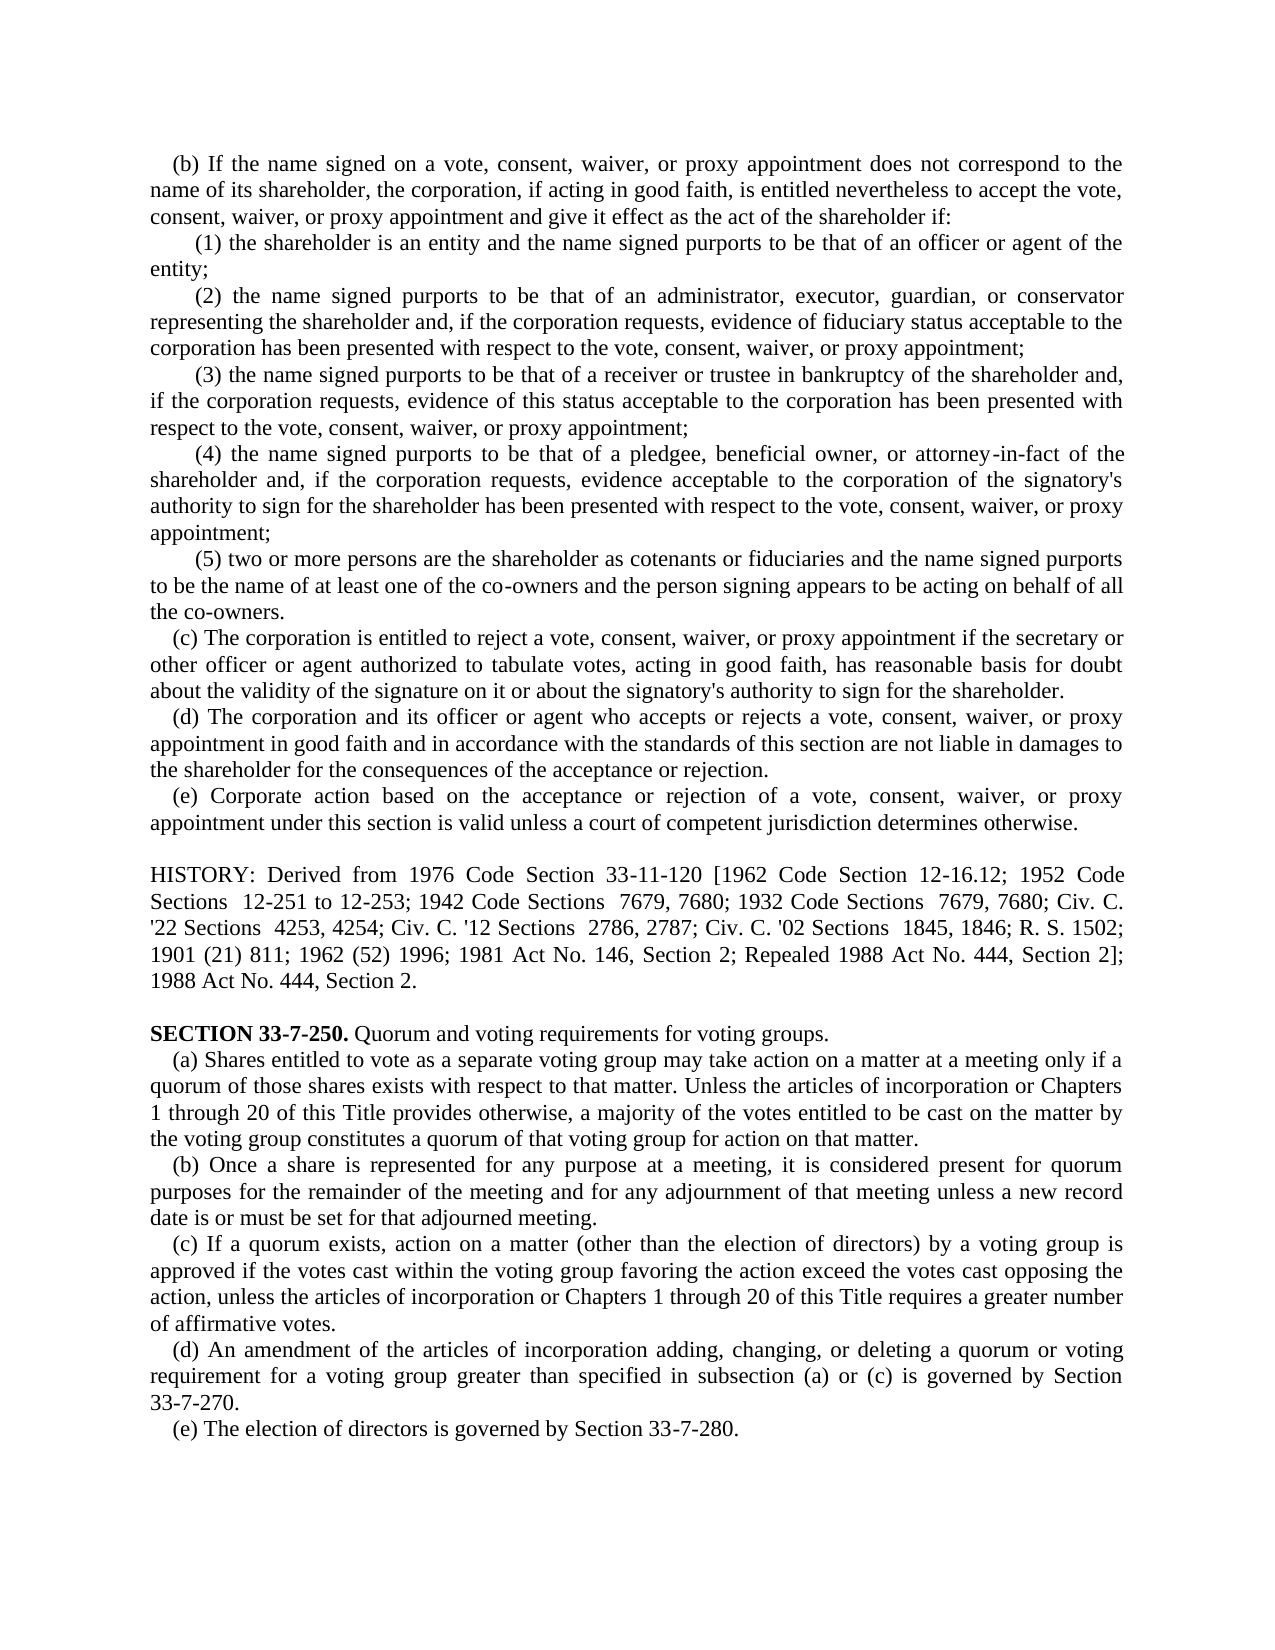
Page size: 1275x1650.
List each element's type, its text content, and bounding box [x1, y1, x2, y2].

text (b) Once a share is represented for any purpose at a meeting, it is considered present for quorum purposes for the remainder of the meeting and for any adjournment of that meeting unless a new record date is or must be set for that adjourned meeting. [150, 1151, 1125, 1231]
text (3) the name signed purports to be that of a receiver or trustee in bankruptcy of the shareholder and, if the corporation requests, evidence of this status acceptable to the corporation has been presented with respect to the vote, consent, waiver, or proxy appointment; [150, 361, 1125, 440]
text (a) Shares entitled to vote as a separate voting group may take action on a matter at a meeting only if a quorum of those shares exists with respect to that matter. Unless the articles of incorporation or Chapters 1 through 20 of this Title provides otherwise, a majority of the votes entitled to be cast on the matter by the voting group constitutes a quorum of that voting group for action on that matter. [150, 1046, 1125, 1151]
text (c) The corporation is entitled to reject a vote, consent, waiver, or proxy appointment if the secretary or other officer or agent authorized to tabulate votes, acting in good faith, has reasonable basis for doubt about the validity of the signature on it or about the signatory's authority to sign for the shareholder. [150, 624, 1125, 703]
text (2) the name signed purports to be that of an administrator, executor, guardian, or conservator representing the shareholder and, if the corporation requests, evidence of fiduciary status acceptable to the corporation has been presented with respect to the vote, consent, waiver, or proxy appointment; [150, 282, 1125, 361]
text HISTORY: Derived from 1976 Code Section 33-11-120 [1962 Code Section 12-16.12; 1952 Code Sections 12-251 to 12-253; 1942 Code Sections 7679, 7680; 1932 Code Sections 7679, 7680; Civ. C. '22 Sections 4253, 4254; Civ. C. '12 Sections 2786, 2787; Civ. C. '02 Sections 1845, 1846; R. S. 1502; 1901 (21) 811; 1962 (52) 1996; 1981 Act No. 146, Section 2; Repealed 1988 Act No. 444, Section 2]; 1988 Act No. 444, Section 2. [150, 862, 1125, 993]
text (e) Corporate action based on the acceptance or rejection of a vote, consent, waiver, or proxy appointment under this section is valid unless a court of competent jurisdiction determines otherwise. [150, 782, 1125, 835]
text (5) two or more persons are the shareholder as cotenants or fiduciaries and the name signed purports to be the name of at least one of the co-owners and the person signing appears to be acting on behalf of all the co-owners. [150, 545, 1125, 624]
text SECTION 33-7-250. Quorum and voting requirements for voting groups. [150, 1020, 1125, 1046]
text (d) An amendment of the articles of incorporation adding, changing, or deleting a quorum or voting requirement for a voting group greater than specified in subsection (a) or (c) is governed by Section 33-7-270. [150, 1336, 1125, 1415]
text (c) If a quorum exists, action on a matter (other than the election of directors) by a voting group is approved if the votes cast within the voting group favoring the action exceed the votes cast opposing the action, unless the articles of incorporation or Chapters 1 through 20 of this Title requires a greater number of affirmative votes. [150, 1231, 1125, 1336]
text (1) the shareholder is an entity and the name signed purports to be that of an officer or agent of the entity; [150, 229, 1125, 282]
text (4) the name signed purports to be that of a pledgee, beneficial owner, or attorney-in-fact of the shareholder and, if the corporation requests, evidence acceptable to the corporation of the signatory's authority to sign for the shareholder has been presented with respect to the vote, consent, waiver, or proxy appointment; [150, 440, 1125, 545]
text (e) The election of directors is governed by Section 33-7-280. [150, 1415, 1125, 1441]
text (b) If the name signed on a vote, consent, waiver, or proxy appointment does not correspond to the name of its shareholder, the corporation, if acting in good faith, is entitled nevertheless to accept the vote, consent, waiver, or proxy appointment and give it effect as the act of the shareholder if: [150, 150, 1125, 229]
text (d) The corporation and its officer or agent who accepts or rejects a vote, consent, waiver, or proxy appointment in good faith and in accordance with the standards of this section are not liable in damages to the shareholder for the consequences of the acceptance or rejection. [150, 703, 1125, 782]
